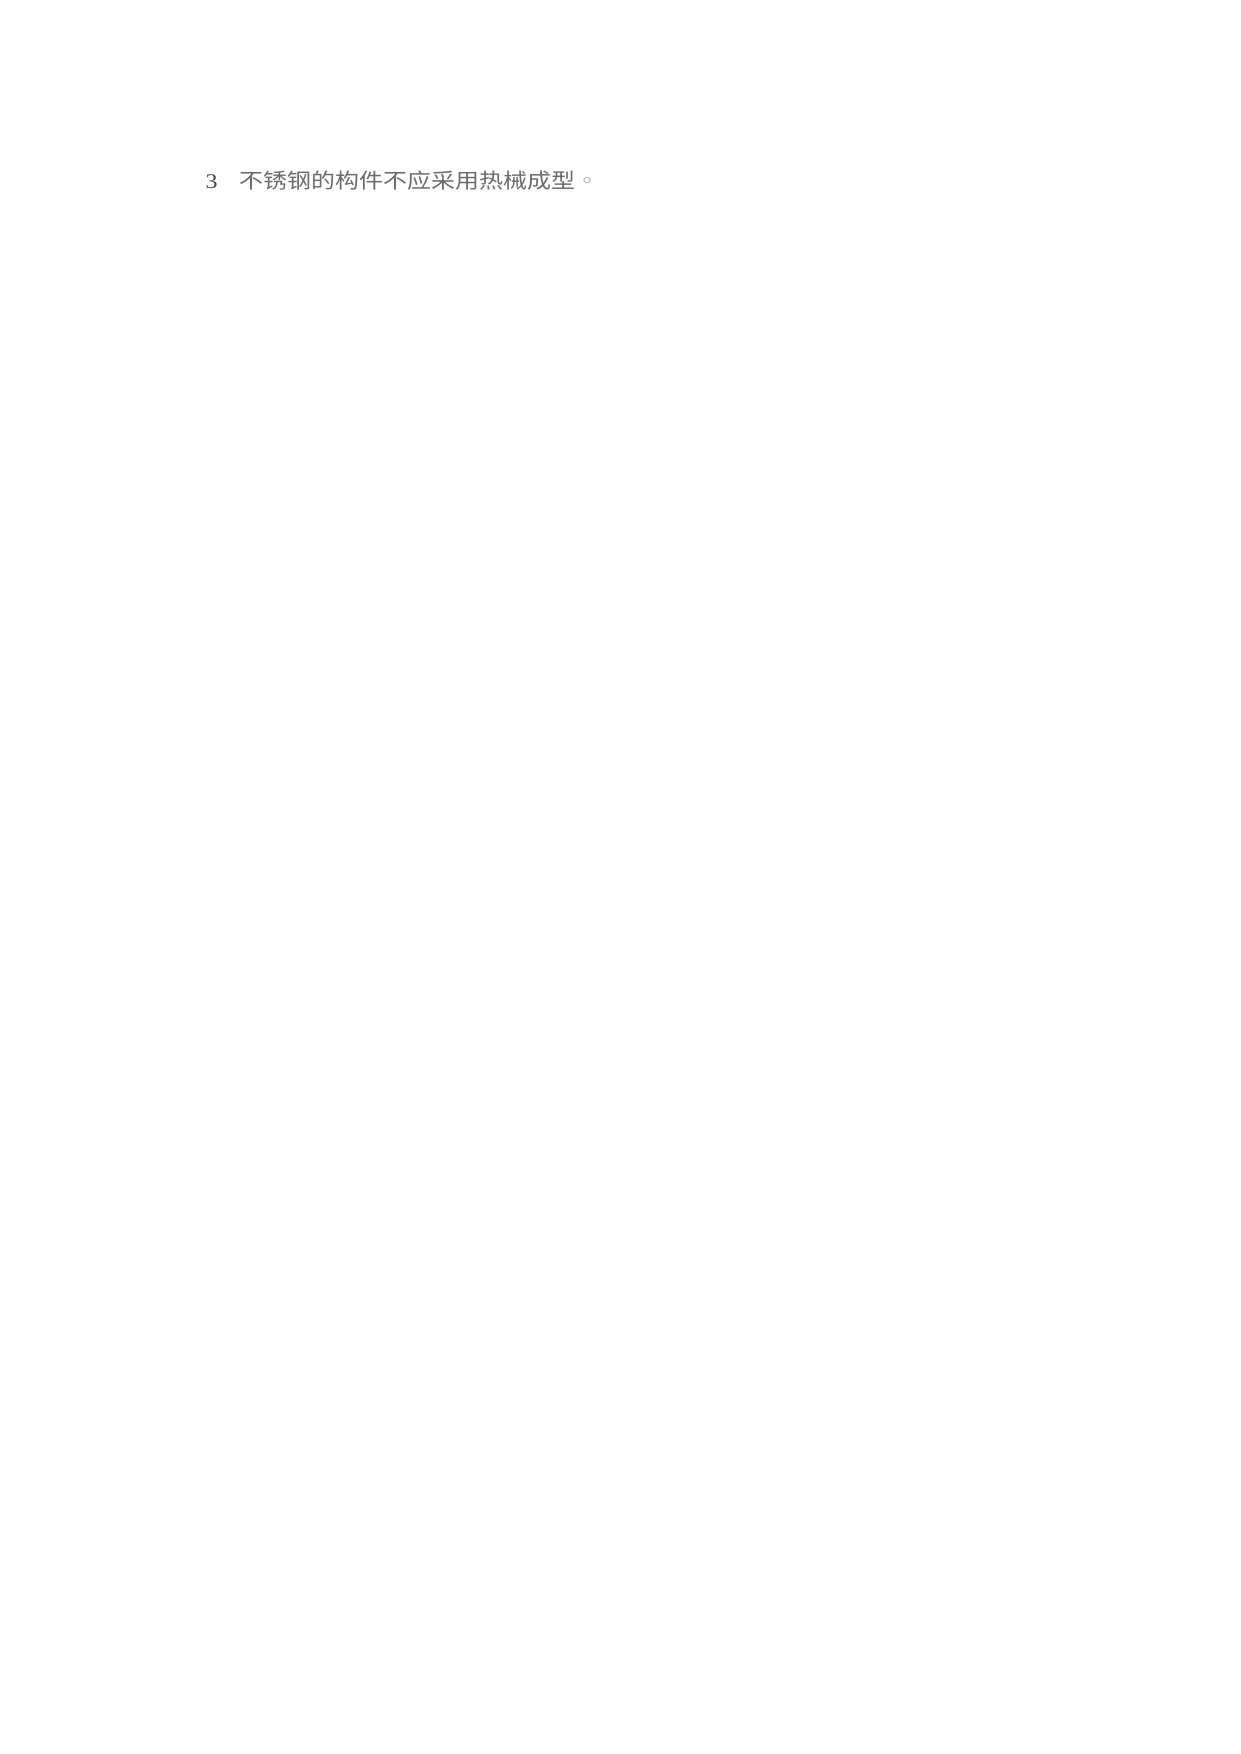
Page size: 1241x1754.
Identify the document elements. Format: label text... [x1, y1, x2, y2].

text 3 不锈钢的构件不应采用热械成型。 [205, 167, 1130, 195]
